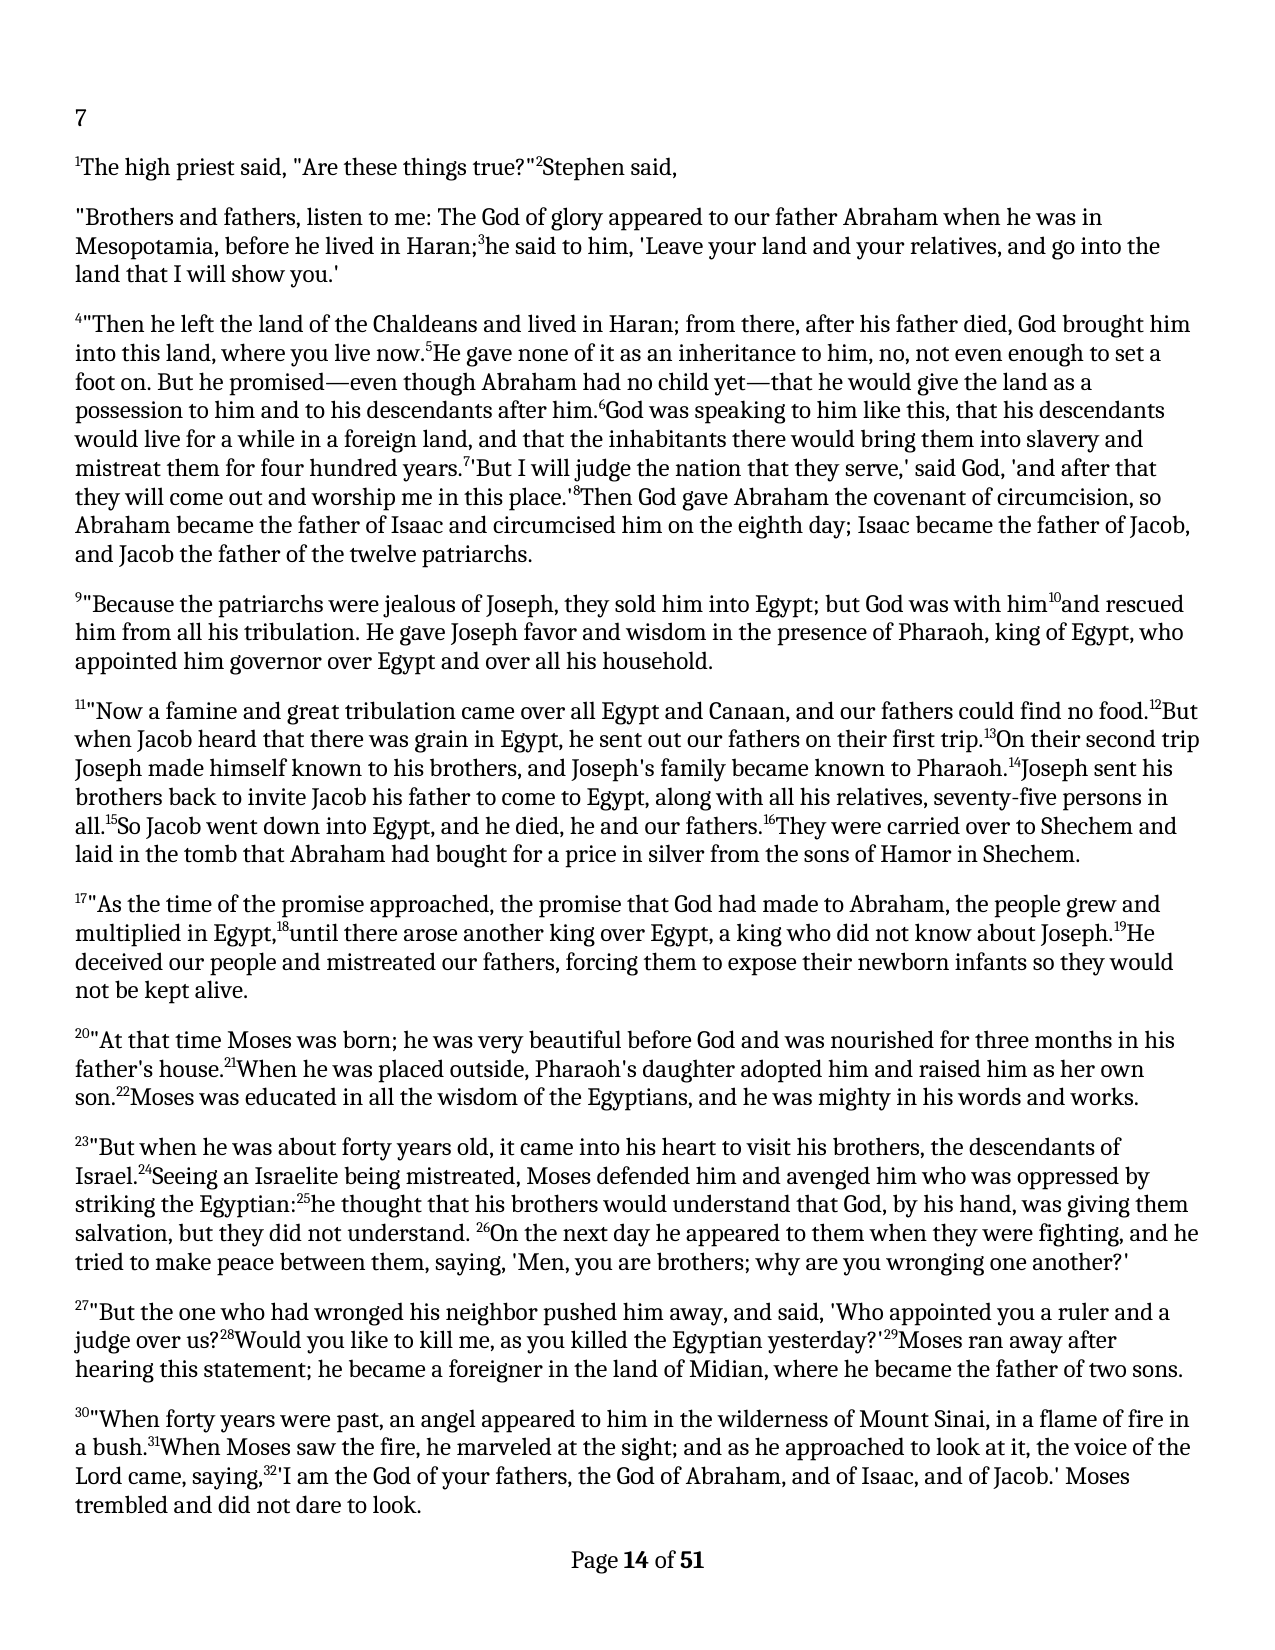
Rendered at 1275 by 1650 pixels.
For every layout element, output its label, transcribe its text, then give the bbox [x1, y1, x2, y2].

text 20"At that time Moses was born; he was very beautiful before God and was nourished for three months in his father's house.21When he was placed outside, Pharaoh's daughter adopted him and raised him as her own son.22Moses was educated in all the wisdom of the Egyptians, and he was mighty in his words and works. [75, 1026, 1200, 1112]
text 30"When forty years were past, an angel appeared to him in the wilderness of Mount Sinai, in a flame of fire in a bush.31When Moses saw the fire, he marveled at the sight; and as he approached to look at it, the voice of the Lord came, saying,32'I am the God of your fathers, the God of Abraham, and of Isaac, and of Jacob.' Moses trembled and did not dare to look. [75, 1404, 1200, 1519]
text 1The high priest said, "Are these things true?"2Stephen said, [75, 153, 1200, 182]
text 9"Because the patriarchs were jealous of Joseph, they sold him into Egypt; but God was with him10and rescued him from all his tribulation. He gave Joseph favor and wisdom in the presence of Pharaoh, king of Egypt, who appointed him governor over Egypt and over all his household. [75, 589, 1200, 676]
text 7 [75, 104, 1200, 132]
text 27"But the one who had wronged his neighbor pushed him away, and said, 'Who appointed you a ruler and a judge over us?28Would you like to kill me, as you killed the Egyptian yesterday?'29Moses ran away after hearing this statement; he became a foreigner in the land of Midian, where he became the father of two sons. [75, 1297, 1200, 1384]
text 23"But when he was about forty years old, it came into his heart to visit his brothers, the descendants of Israel.24Seeing an Israelite being mistreated, Moses defended him and avenged him who was oppressed by striking the Egyptian:25he thought that his brothers would understand that God, by his hand, was giving them salvation, but they did not understand. 26On the next day he appeared to them when they were fighting, and he tried to make peace between them, saying, 'Men, you are brothers; why are you wronging one another?' [75, 1133, 1200, 1277]
text "Brothers and fathers, listen to me: The God of glory appeared to our father Abraham when he was in Mesopotamia, before he lived in Haran;3he said to him, 'Leave your land and your relatives, and go into the land that I will show you.' [75, 203, 1200, 289]
text 17"As the time of the promise approached, the promise that God had made to Abraham, the people grew and multiplied in Egypt,18until there arose another king over Egypt, a king who did not know about Joseph.19He deceived our people and mistreated our fathers, forcing them to expose their newborn infants so they would not be kept alive. [75, 890, 1200, 1005]
text 11"Now a famine and great tribulation came over all Egypt and Canaan, and our fathers could find no food.12But when Jacob heard that there was grain in Egypt, he sent out our fathers on their first trip.13On their second trip Joseph made himself known to his brothers, and Joseph's family became known to Pharaoh.14Joseph sent his brothers back to invite Jacob his father to come to Egypt, along with all his relatives, seventy-five persons in all.15So Jacob went down into Egypt, and he died, he and our fathers.16They were carried over to Shechem and laid in the tomb that Abraham had bought for a price in silver from the sons of Hamor in Shechem. [75, 697, 1200, 869]
text 4"Then he left the land of the Chaldeans and lived in Haran; from there, after his father died, God brought him into this land, where you live now.5He gave none of it as an inheritance to him, no, not even enough to set a foot on. But he promised—even though Abraham had no child yet—that he would give the land as a possession to him and to his descendants after him.6God was speaking to him like this, that his descendants would live for a while in a foreign land, and that the inhabitants there would bring them into slavery and mistreat them for four hundred years.7'But I will judge the nation that they serve,' said God, 'and after that they will come out and worship me in this place.'8Then God gave Abraham the covenant of circumcision, so Abraham became the father of Isaac and circumcised him on the eighth day; Isaac became the father of Jacob, and Jacob the father of the twelve patriarchs. [75, 310, 1200, 569]
